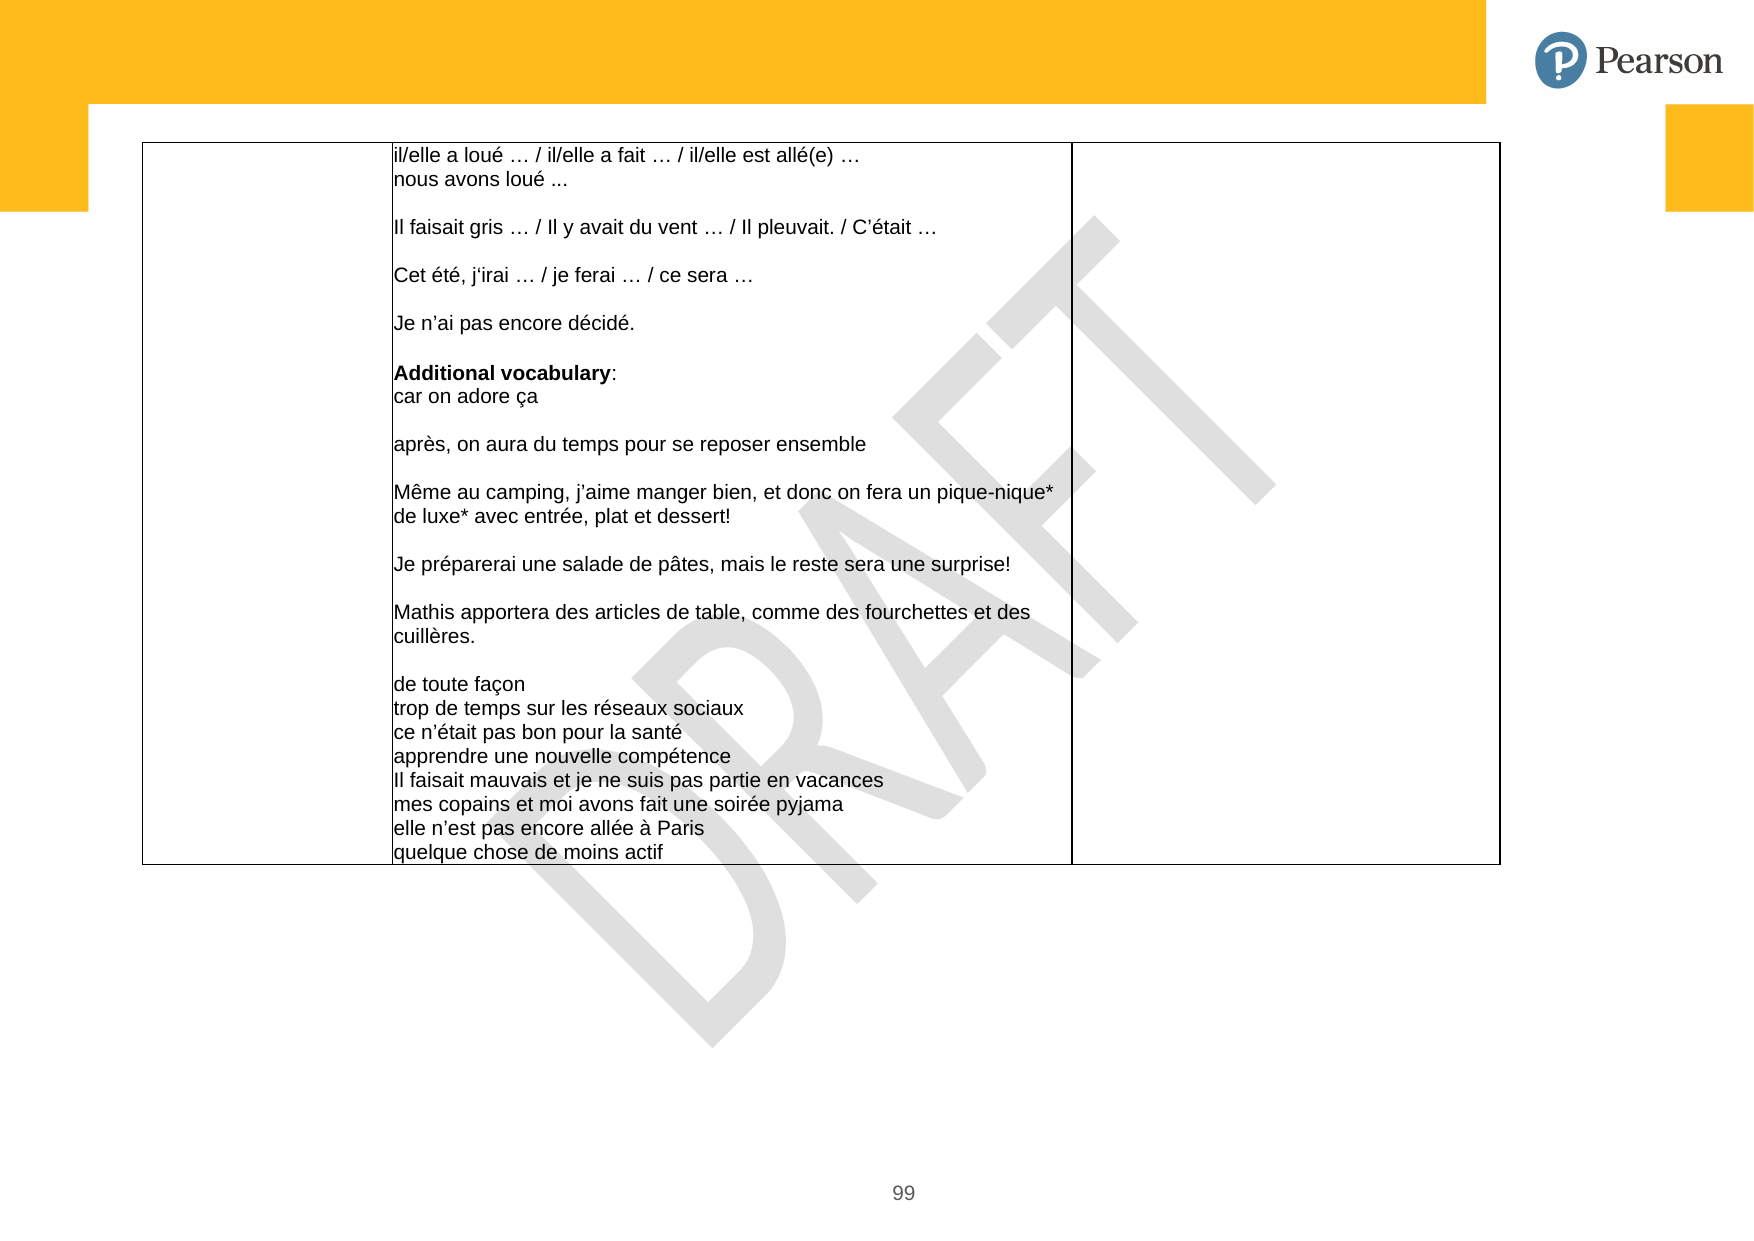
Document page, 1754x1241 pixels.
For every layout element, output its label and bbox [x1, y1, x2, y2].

picture [0, 0, 1754, 217]
table_cell [143, 143, 392, 863]
table_cell [393, 143, 1071, 863]
table_cell [1073, 143, 1499, 863]
